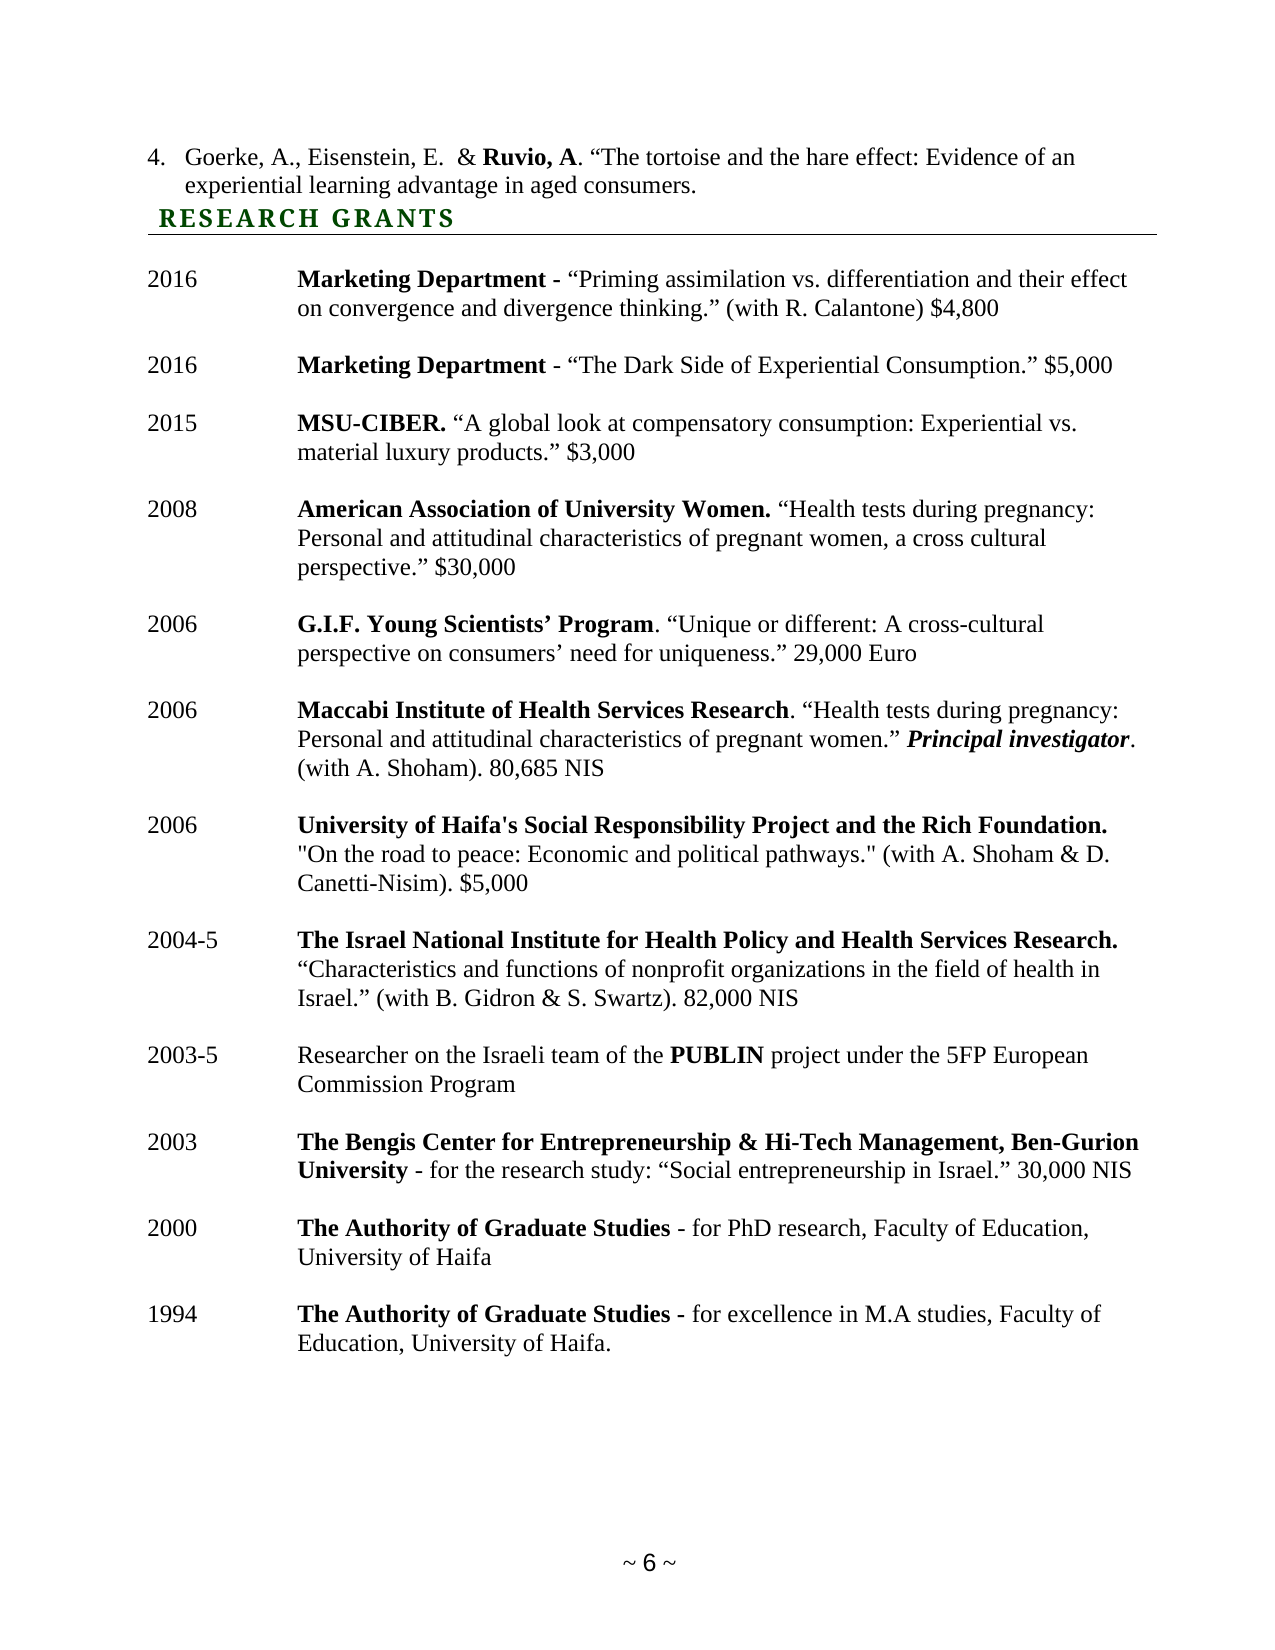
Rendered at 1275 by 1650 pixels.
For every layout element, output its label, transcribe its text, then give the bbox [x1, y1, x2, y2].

text “Characteristics and functions of nonprofit organizations in the field of health in Israel.” (with B. Gidron & S. Swartz). 82,000 NIS [297, 954, 1152, 1012]
text 2006 G.I.F. Young Scientists’ Program. “Unique or different: A cross-cultural perspective on consumers’ need for uniqueness.” 29,000 Euro [147, 609, 1152, 667]
subtitle 2015 MSU-CIBER. “A global look at compensatory consumption: Experiential vs. material luxury products.” $3,000 [147, 408, 1152, 465]
table_header RESEARCH GRANTS [148, 200, 1157, 234]
text perspective.” $30,000 [147, 552, 1152, 580]
text 2008 American Association of University Women. “Health tests during pregnancy: Personal and attitudinal characteristics of pregnant women, a cross cultural [147, 494, 1152, 552]
text 2006 Maccabi Institute of Health Services Research. “Health tests during pregnancy: Personal and attitudinal characteristics of pregnant women.” Principal investigator. [147, 695, 1152, 753]
text 2003 The Bengis Center for Entrepreneurship & Hi-Tech Management, Ben-Gurion University - for the research study: “Social entrepreneurship in Israel.” 30,000 NIS [147, 1127, 1152, 1184]
text 2016 Marketing Department - “The Dark Side of Experiential Consumption.” $5,000 [147, 350, 1152, 379]
text 1994 The Authority of Graduate Studies - for excellence in M.A studies, Faculty of Education, University of Haifa. [147, 1299, 1152, 1357]
text (with A. Shoham). 80,685 NIS [147, 753, 1152, 782]
text 2016 Marketing Department - “Priming assimilation vs. differentiation and their effect on convergence and divergence thinking.” (with R. Calantone) $4,800 [147, 264, 1152, 322]
text 2006 University of Haifa's Social Responsibility Project and the Rich Foundation. "On the road to peace: Economic and political pathways." (with A. Shoham & D. Canetti-Nisim). $5,000 [147, 810, 1152, 897]
list Goerke, A., Eisenstein, E. & Ruvio, A. “The tortoise and the hare effect: Evidence of an experiential learning advantage in aged consumers. [147, 142, 1152, 199]
text 2004-5 The Israel National Institute for Health Policy and Health Services Research. [147, 925, 1152, 954]
text 2003-5 Researcher on the Israeli team of the PUBLIN project under the 5FP European Commission Program [147, 1040, 1152, 1098]
text 2000 The Authority of Graduate Studies - for PhD research, Faculty of Education, University of Haifa [147, 1213, 1152, 1270]
